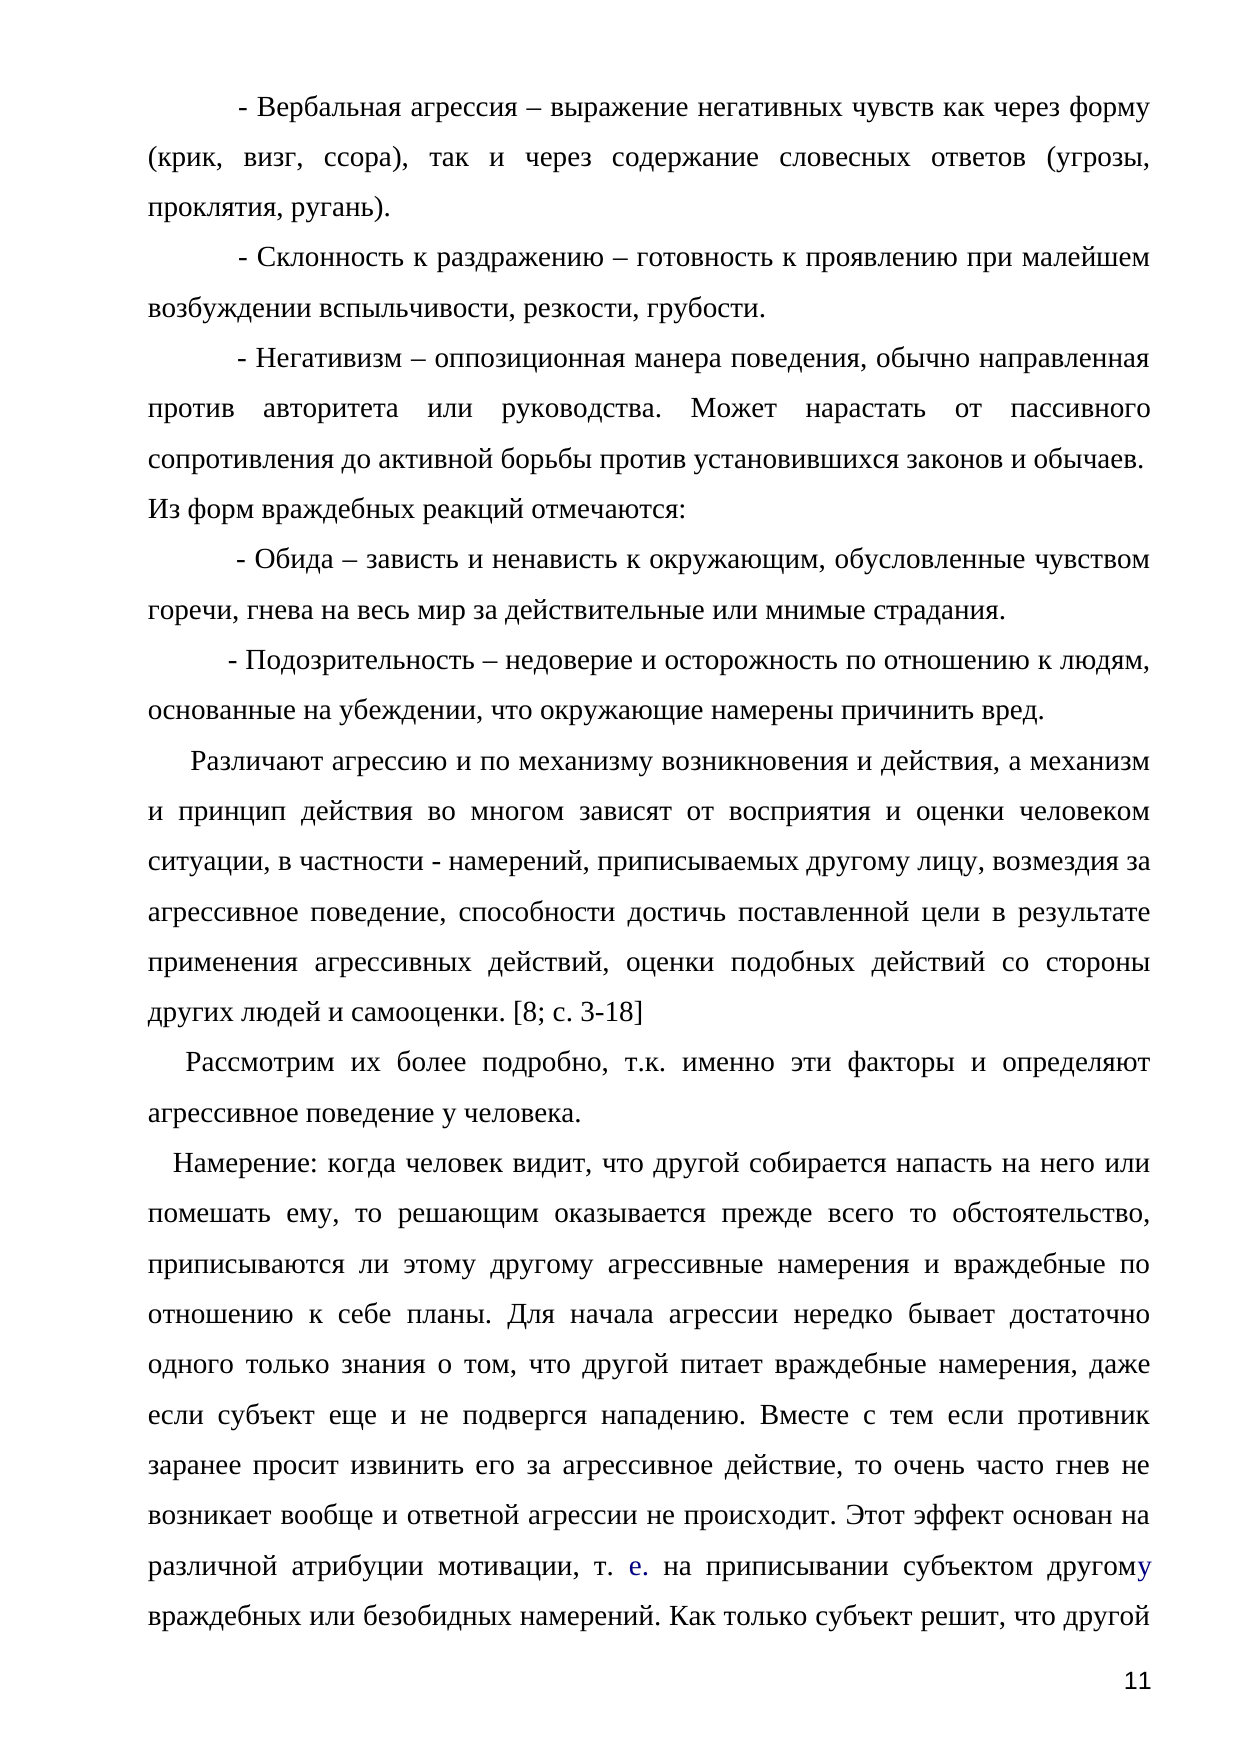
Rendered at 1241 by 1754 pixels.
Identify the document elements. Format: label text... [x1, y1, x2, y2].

text Различают агрессию и по механизму возникновения и действия, а механизм и принцип действия во многом зависят от восприятия и оценки человеком ситуации, в частности - намерений, приписываемых другому лицу, возмездия за агрессивное поведение, способности достичь поставленной цели в результате применения агрессивных действий, оценки подобных действий со стороны других людей и самооценки. [8; с. 3-18] [148, 743, 1152, 1028]
text - Негативизм – оппозиционная манера поведения, обычно направленная против авторитета или руководства. Может нарастать от пассивного сопротивления до активной борьбы против установившихся законов и обычаев. [148, 340, 1152, 474]
text - Подозрительность – недоверие и осторожность по отношению к людям, основанные на убеждении, что окружающие намерены причинить вред. [148, 642, 1152, 726]
text Рассмотрим их более подробно, т.к. именно эти факторы и определяют агрессивное поведение у человека. [148, 1044, 1152, 1128]
text - Вербальная агрессия – выражение негативных чувств как через форму (крик, визг, ссора), так и через содержание словесных ответов (угрозы, проклятия, ругань). [148, 89, 1152, 223]
text - Склонность к раздражению – готовность к проявлению при малейшем возбуждении вспыльчивости, резкости, грубости. [148, 239, 1152, 323]
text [148, 1145, 1152, 1632]
text - Обида – зависть и ненависть к окружающим, обусловленные чувством горечи, гнева на весь мир за действительные или мнимые страдания. [148, 541, 1152, 625]
text Из форм враждебных реакций отмечаются: [148, 491, 1152, 525]
